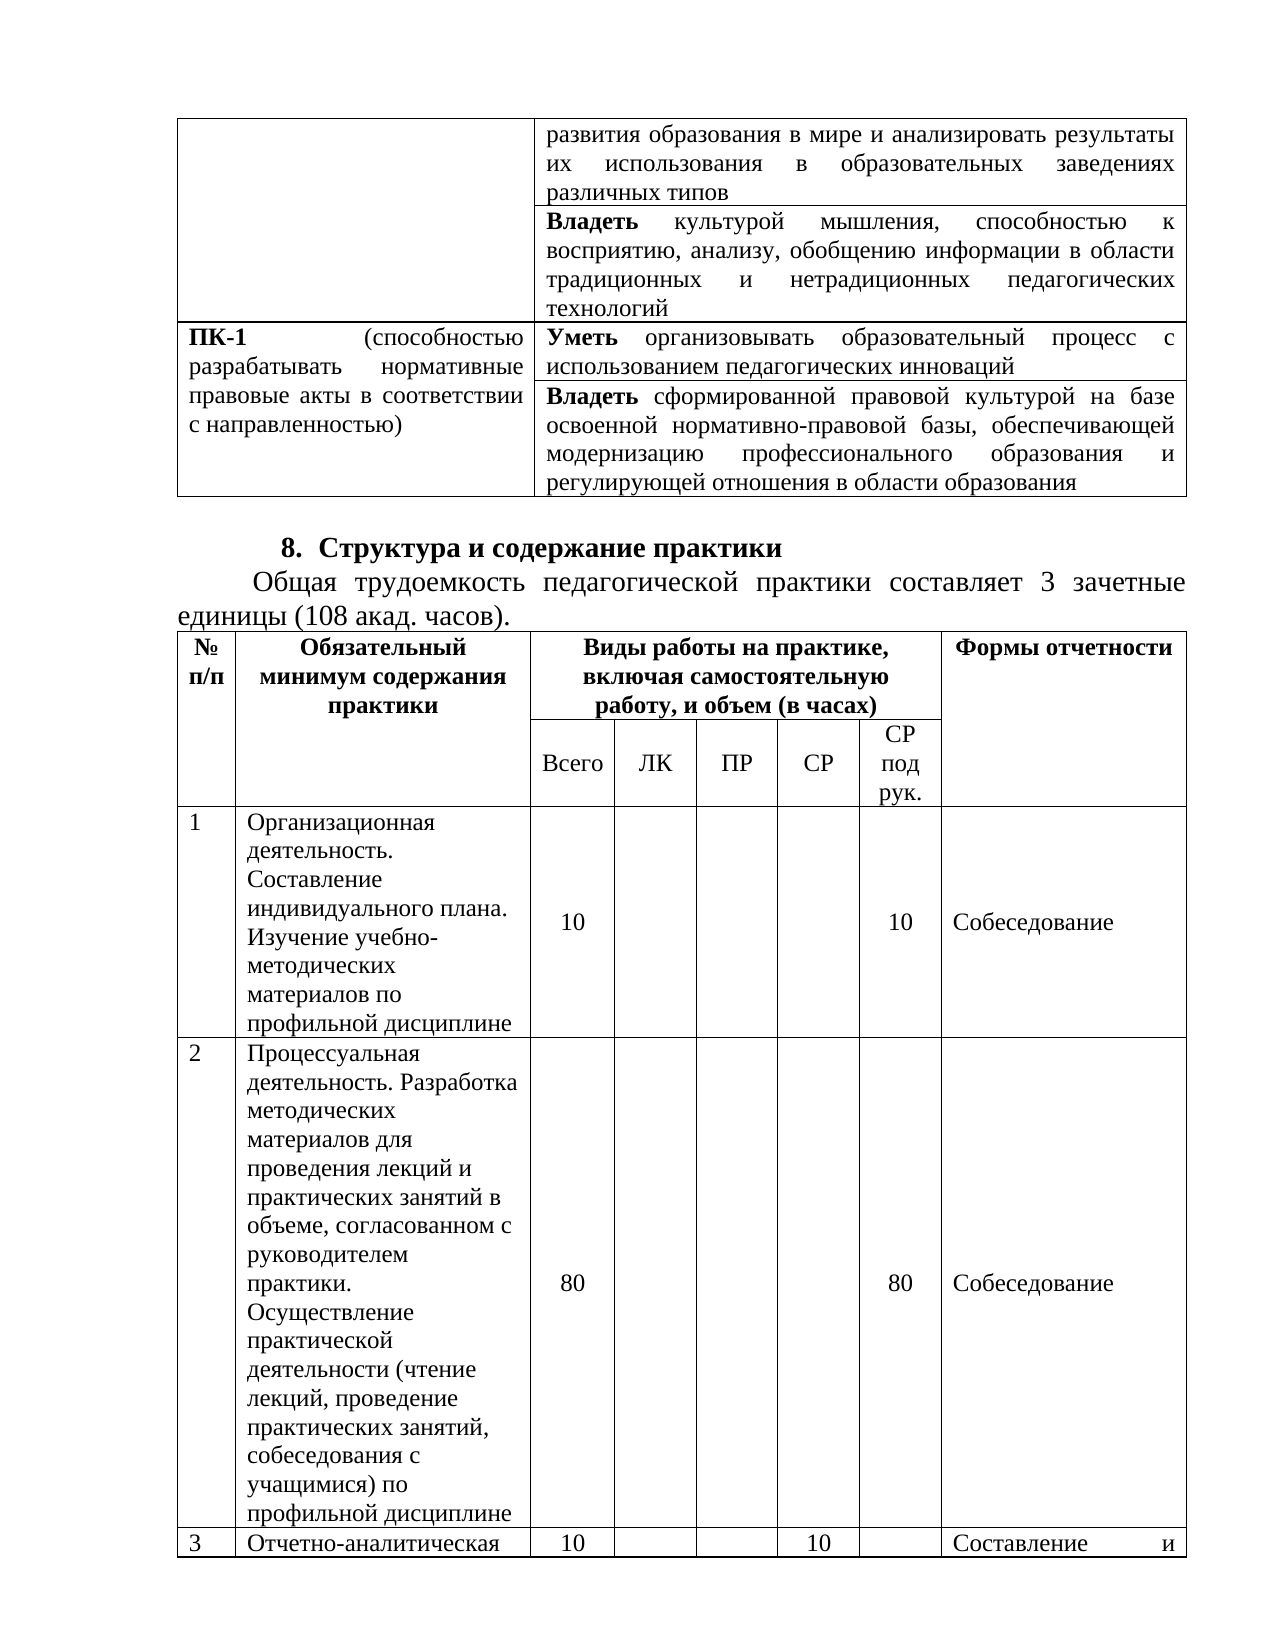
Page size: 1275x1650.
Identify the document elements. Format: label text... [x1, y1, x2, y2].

table_cell [778, 1038, 859, 1527]
table_cell 10 [531, 807, 614, 1037]
table_header Виды работы на практике, включая самостоятельную работу, и объем (в часах) [531, 632, 941, 718]
list Структура и содержание практики [281, 531, 1186, 564]
table_cell Владеть сформированной правовой культурой на базе освоенной нормативно-правовой базы, обеспечивающей модернизацию профессионального образования и регулирующей отношения в области образования [535, 381, 1186, 496]
table_cell [697, 1038, 777, 1527]
table_cell Уметь организовывать образовательный процесс с использованием педагогических инноваций [535, 323, 1186, 380]
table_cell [942, 1528, 1186, 1556]
table_cell Всего [531, 720, 614, 806]
table_cell Собеседование [942, 807, 1186, 1037]
table_header Обязательный минимум содержания практики [236, 632, 530, 806]
table_header Формы отчетности [942, 632, 1186, 806]
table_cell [236, 1528, 530, 1556]
table_cell 1 [178, 807, 235, 1037]
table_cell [535, 119, 1186, 205]
table_cell Собеседование [942, 1038, 1186, 1527]
table_cell Владеть культурой мышления, способностью к восприятию, анализу, обобщению информации в области традиционных и нетрадиционных педагогических технологий [535, 206, 1186, 321]
table_cell 3 [178, 1528, 235, 1556]
table_cell 80 [860, 1038, 941, 1527]
text Общая трудоемкость педагогической практики составляет 3 зачетные единицы (108 акад. часов). [177, 564, 1186, 631]
table_cell [615, 1528, 696, 1556]
table_cell [778, 807, 859, 1037]
table_cell ПК-1 (способностью разрабатывать нормативные правовые акты в соответствии с направленностью) [178, 323, 534, 496]
table_cell [697, 807, 777, 1037]
table_header № п/п [178, 632, 235, 806]
table_cell 80 [531, 1038, 614, 1527]
table_cell 10 [860, 807, 941, 1037]
table_cell 10 [531, 1528, 614, 1556]
table_cell ЛК [615, 720, 696, 806]
table_cell 10 [778, 1528, 859, 1556]
table_cell Процессуальная деятельность. Разработка методических материалов для проведения лекций и практических занятий в объеме, согласованном с руководителем практики. Осуществление практической деятельности (чтение лекций, проведение практических занятий, собеседования с учащимися) по профильной дисциплине [236, 1038, 530, 1527]
table_cell СР [778, 720, 859, 806]
table_cell ПР [697, 720, 777, 806]
table_cell [697, 1528, 777, 1556]
table_cell СР под рук. [860, 720, 941, 806]
table_cell [615, 807, 696, 1037]
table_cell 2 [178, 1038, 235, 1527]
table_cell [615, 1038, 696, 1527]
table_cell [860, 1528, 941, 1556]
table_cell Организационная деятельность. Составление индивидуального плана. Изучение учебно-методических материалов по профильной дисциплине [236, 807, 530, 1037]
